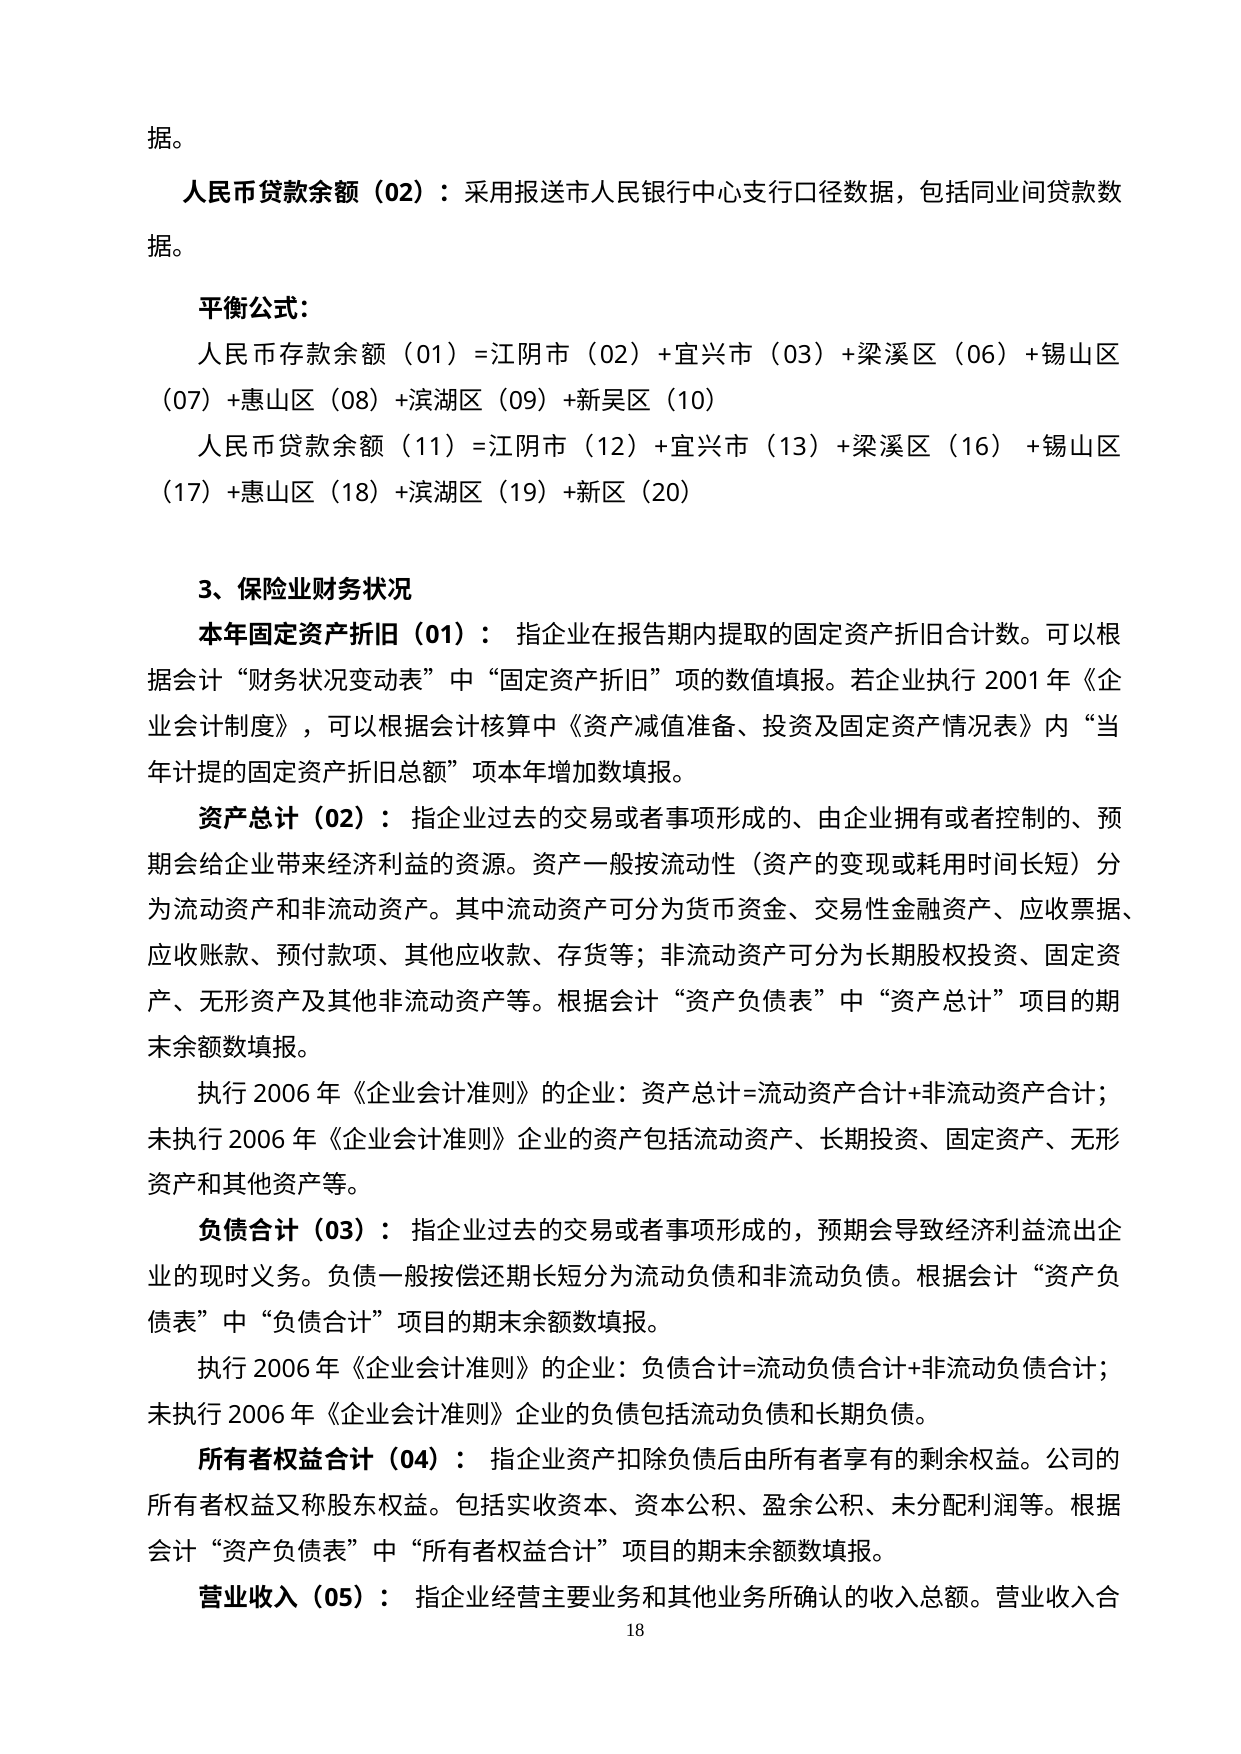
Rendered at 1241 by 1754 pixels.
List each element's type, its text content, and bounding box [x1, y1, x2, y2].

text 人民币贷款余额（11）=江阴市（12）+宜兴市（13）+梁溪区（16） +锡山区（17）+惠山区（18）+滨湖区（19）+新区（20） [148, 419, 1122, 510]
text 本年固定资产折旧（01）： 指企业在报告期内提取的固定资产折旧合计数。可以根据会计“财务状况变动表”中“固定资产折旧”项的数值填报。若企业执行2001年《企业会计制度》，可以根据会计核算中《资产减值准备、投资及固定资产情况表》内“当年计提的固定资产折旧总额”项本年增加数填报。 [148, 607, 1122, 791]
text 负债合计（03）： 指企业过去的交易或者事项形成的，预期会导致经济利益流出企业的现时义务。负债一般按偿还期长短分为流动负债和非流动负债。根据会计“资产负债表”中“负债合计”项目的期末余额数填报。 [148, 1203, 1122, 1341]
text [148, 118, 1122, 154]
text 3、保险业财务状况 [148, 561, 1122, 607]
text 资产总计（02）： 指企业过去的交易或者事项形成的、由企业拥有或者控制的、预期会给企业带来经济利益的资源。资产一般按流动性（资产的变现或耗用时间长短）分为流动资产和非流动资产。其中流动资产可分为货币资金、交易性金融资产、应收票据、应收账款、预付款项、其他应收款、存货等；非流动资产可分为长期股权投资、固定资产、无形资产及其他非流动资产等。根据会计“资产负债表”中“资产总计”项目的期末余额数填报。 [148, 791, 1122, 1066]
text 人民币贷款余额（02）：采用报送市人民银行中心支行口径数据，包括同业间贷款数据。 [148, 172, 1122, 263]
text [148, 1570, 1122, 1616]
text 所有者权益合计（04）： 指企业资产扣除负债后由所有者享有的剩余权益。公司的所有者权益又称股东权益。包括实收资本、资本公积、盈余公积、未分配利润等。根据会计“资产负债表”中“所有者权益合计”项目的期末余额数填报。 [148, 1432, 1122, 1570]
text 执行2006年《企业会计准则》的企业：负债合计=流动负债合计+非流动负债合计；未执行2006年《企业会计准则》企业的负债包括流动负债和长期负债。 [148, 1341, 1122, 1432]
text 执行2006 年《企业会计准则》的企业：资产总计=流动资产合计+非流动资产合计；未执行2006 年《企业会计准则》企业的资产包括流动资产、长期投资、固定资产、无形资产和其他资产等。 [148, 1066, 1122, 1203]
text 平衡公式： [148, 281, 1122, 327]
text 人民币存款余额（01）=江阴市（02）+宜兴市（03）+梁溪区（06）+锡山区（07）+惠山区（08）+滨湖区（09）+新吴区（10） [148, 327, 1122, 419]
